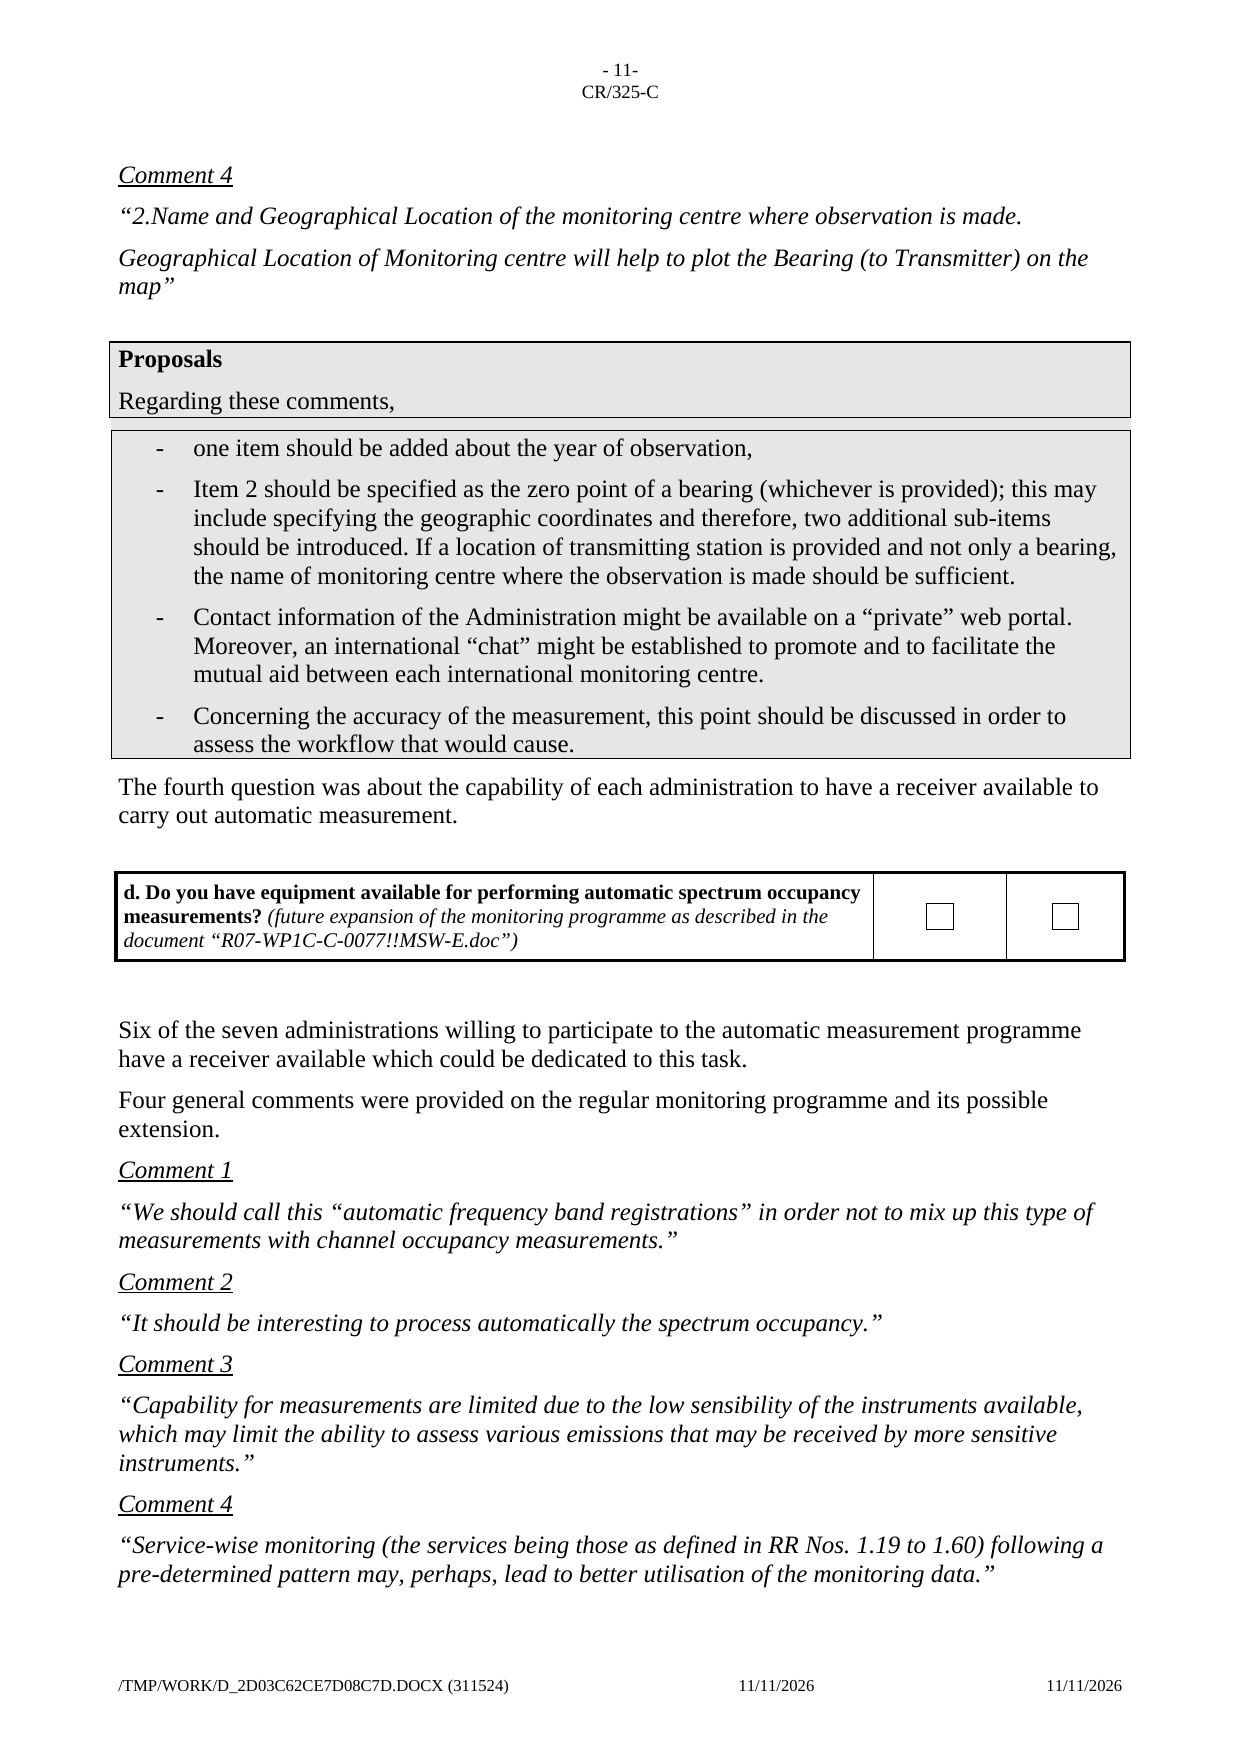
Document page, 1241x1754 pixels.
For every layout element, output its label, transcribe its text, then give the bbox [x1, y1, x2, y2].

text Comment 4 [118, 1489, 1122, 1518]
text “Capability for measurements are limited due to the low sensibility of the instruments available, which may limit the ability to assess various emissions that may be received by more sensitive instruments.” [118, 1390, 1122, 1477]
text Comment 2 [118, 1267, 1122, 1295]
text Comment 4 [118, 160, 1122, 189]
table_header [874, 874, 1006, 958]
text “Service-wise monitoring (the services being those as defined in RR Nos. 1.19 to 1.60) following a pre-determined pattern may, perhaps, lead to better utilisation of the monitoring data.” [118, 1530, 1122, 1588]
text Regarding these comments, [110, 383, 1130, 417]
table_header d. Do you have equipment available for performing automatic spectrum occupancy measurements? (future expansion of the monitoring programme as described in the document “R07-WP1C-C-0077!!MSW-E.doc”) [118, 874, 873, 958]
list Item 2 should be specified as the zero point of a bearing (whichever is provided); this may include specifying the geographic coordinates and therefore, two additional sub-items should be introduced. If a location of transmitting station is provided and not only a bearing, the name of monitoring centre where the observation is made should be sufficient. [112, 471, 1130, 589]
list Contact information of the Administration might be available on a “private” web portal. Moreover, an international “chat” might be established to promote and to facilitate the mutual aid between each international monitoring centre. [112, 599, 1130, 688]
text “We should call this “automatic frequency band registrations” in order not to mix up this type of measurements with channel occupancy measurements.” [118, 1197, 1122, 1254]
text Comment 3 [118, 1349, 1122, 1378]
text Four general comments were provided on the regular monitoring programme and its possible extension. [118, 1085, 1122, 1143]
text “2.Name and Geographical Location of the monitoring centre where observation is made. [118, 201, 1122, 230]
table_header [1007, 874, 1123, 958]
text “It should be interesting to process automatically the spectrum occupancy.” [118, 1308, 1122, 1337]
list Concerning the accuracy of the measurement, this point should be discussed in order to assess the workflow that would cause. [112, 698, 1130, 758]
list one item should be added about the year of observation, [112, 431, 1130, 462]
text Geographical Location of Monitoring centre will help to plot the Bearing (to Transmitter) on the map” [118, 243, 1122, 300]
text Six of the seven administrations willing to participate to the automatic measurement programme have a receiver available which could be dedicated to this task. [118, 1015, 1122, 1073]
text Comment 1 [118, 1155, 1122, 1184]
text Proposals [110, 343, 1130, 373]
text The fourth question was about the capability of each administration to have a receiver available to carry out automatic measurement. [118, 772, 1122, 829]
